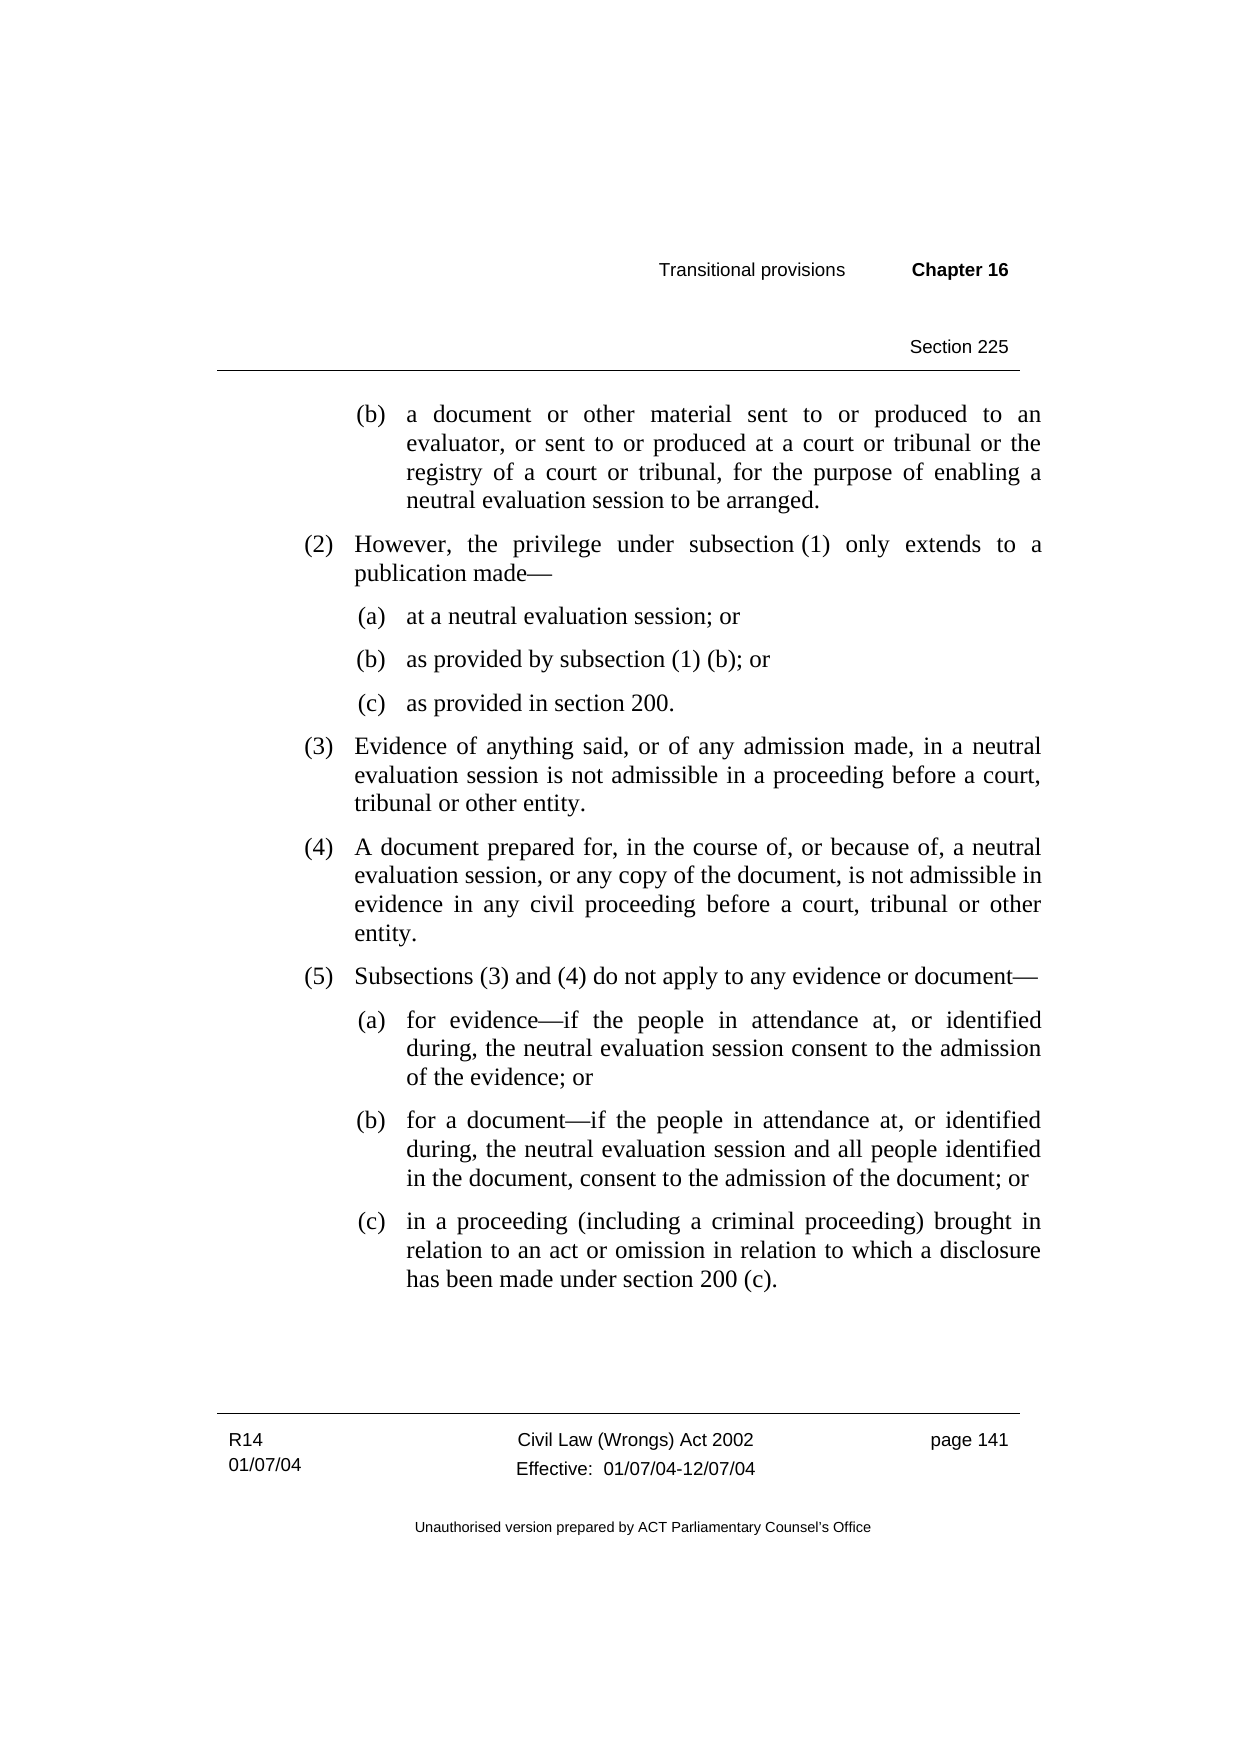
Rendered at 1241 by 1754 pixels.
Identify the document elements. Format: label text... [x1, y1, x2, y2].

text (a) at a neutral evaluation session; or [239, 601, 1042, 630]
text (b) as provided by subsection (1) (b); or [239, 644, 1042, 673]
text (4) A document prepared for, in the course of, or because of, a neutral evaluation session, or any copy of the document, is not admissible in evidence in any civil proceeding before a court, tribunal or other entity. [239, 832, 1042, 947]
text (c) as provided in section 200. [239, 688, 1042, 716]
text (b) a document or other material sent to or produced to an evaluator, or sent to or produced at a court or tribunal or the registry of a court or tribunal, for the purpose of enabling a neutral evaluation session to be arranged. [239, 399, 1042, 514]
text (3) Evidence of anything said, or of any admission made, in a neutral evaluation session is not admissible in a proceeding before a court, tribunal or other entity. [239, 731, 1042, 817]
text (a) for evidence—if the people in attendance at, or identified during, the neutral evaluation session consent to the admission of the evidence; or [239, 1005, 1042, 1091]
text (c) in a proceeding (including a criminal proceeding) brought in relation to an act or omission in relation to which a disclosure has been made under section 200 (c). [239, 1206, 1042, 1293]
text (2) However, the privilege under subsection (1) only extends to a publication made— [239, 529, 1042, 586]
text (5) Subsections (3) and (4) do not apply to any evidence or document— [239, 961, 1042, 990]
text (b) for a document—if the people in attendance at, or identified during, the neutral evaluation session and all people identified in the document, consent to the admission of the document; or [239, 1106, 1042, 1192]
